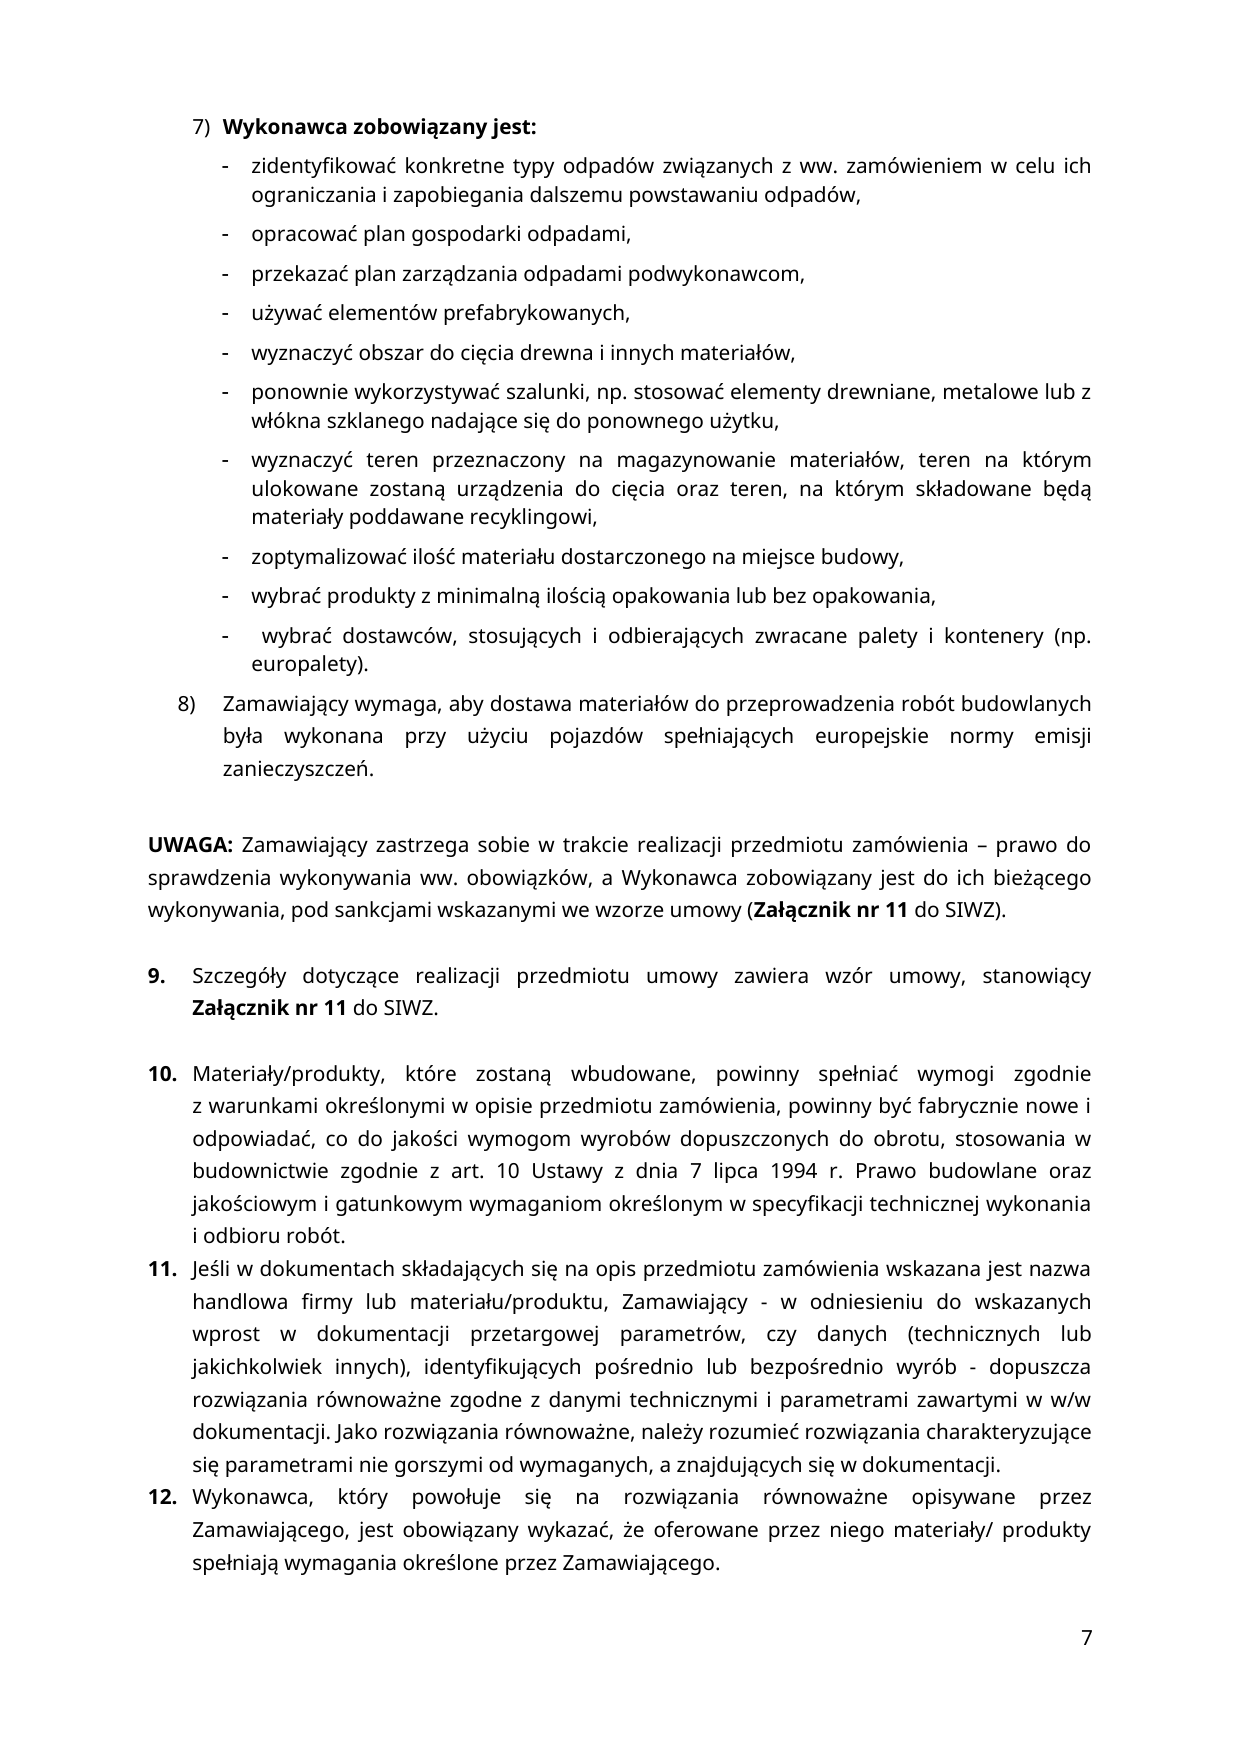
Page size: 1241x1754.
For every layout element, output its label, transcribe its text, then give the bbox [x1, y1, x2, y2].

list Wykonawca, który powołuje się na rozwiązania równoważne opisywane przez Zamawiającego, jest obowiązany wykazać, że oferowane przez niego materiały/ produkty spełniają wymagania określone przez Zamawiającego. [148, 1482, 1092, 1576]
list zoptymalizować ilość materiału dostarczonego na miejsce budowy, [222, 542, 1092, 570]
text UWAGA: Zamawiający zastrzega sobie w trakcie realizacji przedmiotu zamówienia – prawo do sprawdzenia wykonywania ww. obowiązków, a Wykonawca zobowiązany jest do ich bieżącego wykonywania, pod sankcjami wskazanymi we wzorze umowy (Załącznik nr 11 do SIWZ). [148, 830, 1092, 924]
list wyznaczyć obszar do cięcia drewna i innych materiałów, [222, 338, 1092, 366]
list zidentyfikować konkretne typy odpadów związanych z ww. zamówieniem w celu ich ograniczania i zapobiegania dalszemu powstawaniu odpadów, [222, 152, 1092, 208]
list Wykonawca zobowiązany jest: [192, 112, 1092, 141]
list wybrać dostawców, stosujących i odbierających zwracane palety i kontenery (np. europalety). [222, 621, 1092, 678]
list Jeśli w dokumentach składających się na opis przedmiotu zamówienia wskazana jest nazwa handlowa firmy lub materiału/produktu, Zamawiający - w odniesieniu do wskazanych wprost w dokumentacji przetargowej parametrów, czy danych (technicznych lub jakichkolwiek innych), identyfikujących pośrednio lub bezpośrednio wyrób - dopuszcza rozwiązania równoważne zgodne z danymi technicznymi i parametrami zawartymi w w/w dokumentacji. Jako rozwiązania równoważne, należy rozumieć rozwiązania charakteryzujące się parametrami nie gorszymi od wymaganych, a znajdujących się w dokumentacji. [148, 1254, 1092, 1478]
list Zamawiający wymaga, aby dostawa materiałów do przeprowadzenia robót budowlanych była wykonana przy użyciu pojazdów spełniających europejskie normy emisji zanieczyszczeń. [177, 689, 1092, 782]
list wyznaczyć teren przeznaczony na magazynowanie materiałów, teren na którym ulokowane zostaną urządzenia do cięcia oraz teren, na którym składowane będą materiały poddawane recyklingowi, [222, 445, 1092, 531]
list wybrać produkty z minimalną ilością opakowania lub bez opakowania, [222, 581, 1092, 610]
list opracować plan gospodarki odpadami, [222, 219, 1092, 248]
list Materiały/produkty, które zostaną wbudowane, powinny spełniać wymogi zgodnie z warunkami określonymi w opisie przedmiotu zamówienia, powinny być fabrycznie nowe i odpowiadać, co do jakości wymogom wyrobów dopuszczonych do obrotu, stosowania w budownictwie zgodnie z art. 10 Ustawy z dnia 7 lipca 1994 r. Prawo budowlane oraz jakościowym i gatunkowym wymaganiom określonym w specyfikacji technicznej wykonania i odbioru robót. [148, 1059, 1092, 1250]
list używać elementów prefabrykowanych, [222, 298, 1092, 327]
list Szczegóły dotyczące realizacji przedmiotu umowy zawiera wzór umowy, stanowiący Załącznik nr 11 do SIWZ. [148, 961, 1092, 1022]
list przekazać plan zarządzania odpadami podwykonawcom, [222, 259, 1092, 287]
list ponownie wykorzystywać szalunki, np. stosować elementy drewniane, metalowe lub z włókna szklanego nadające się do ponownego użytku, [222, 377, 1092, 434]
